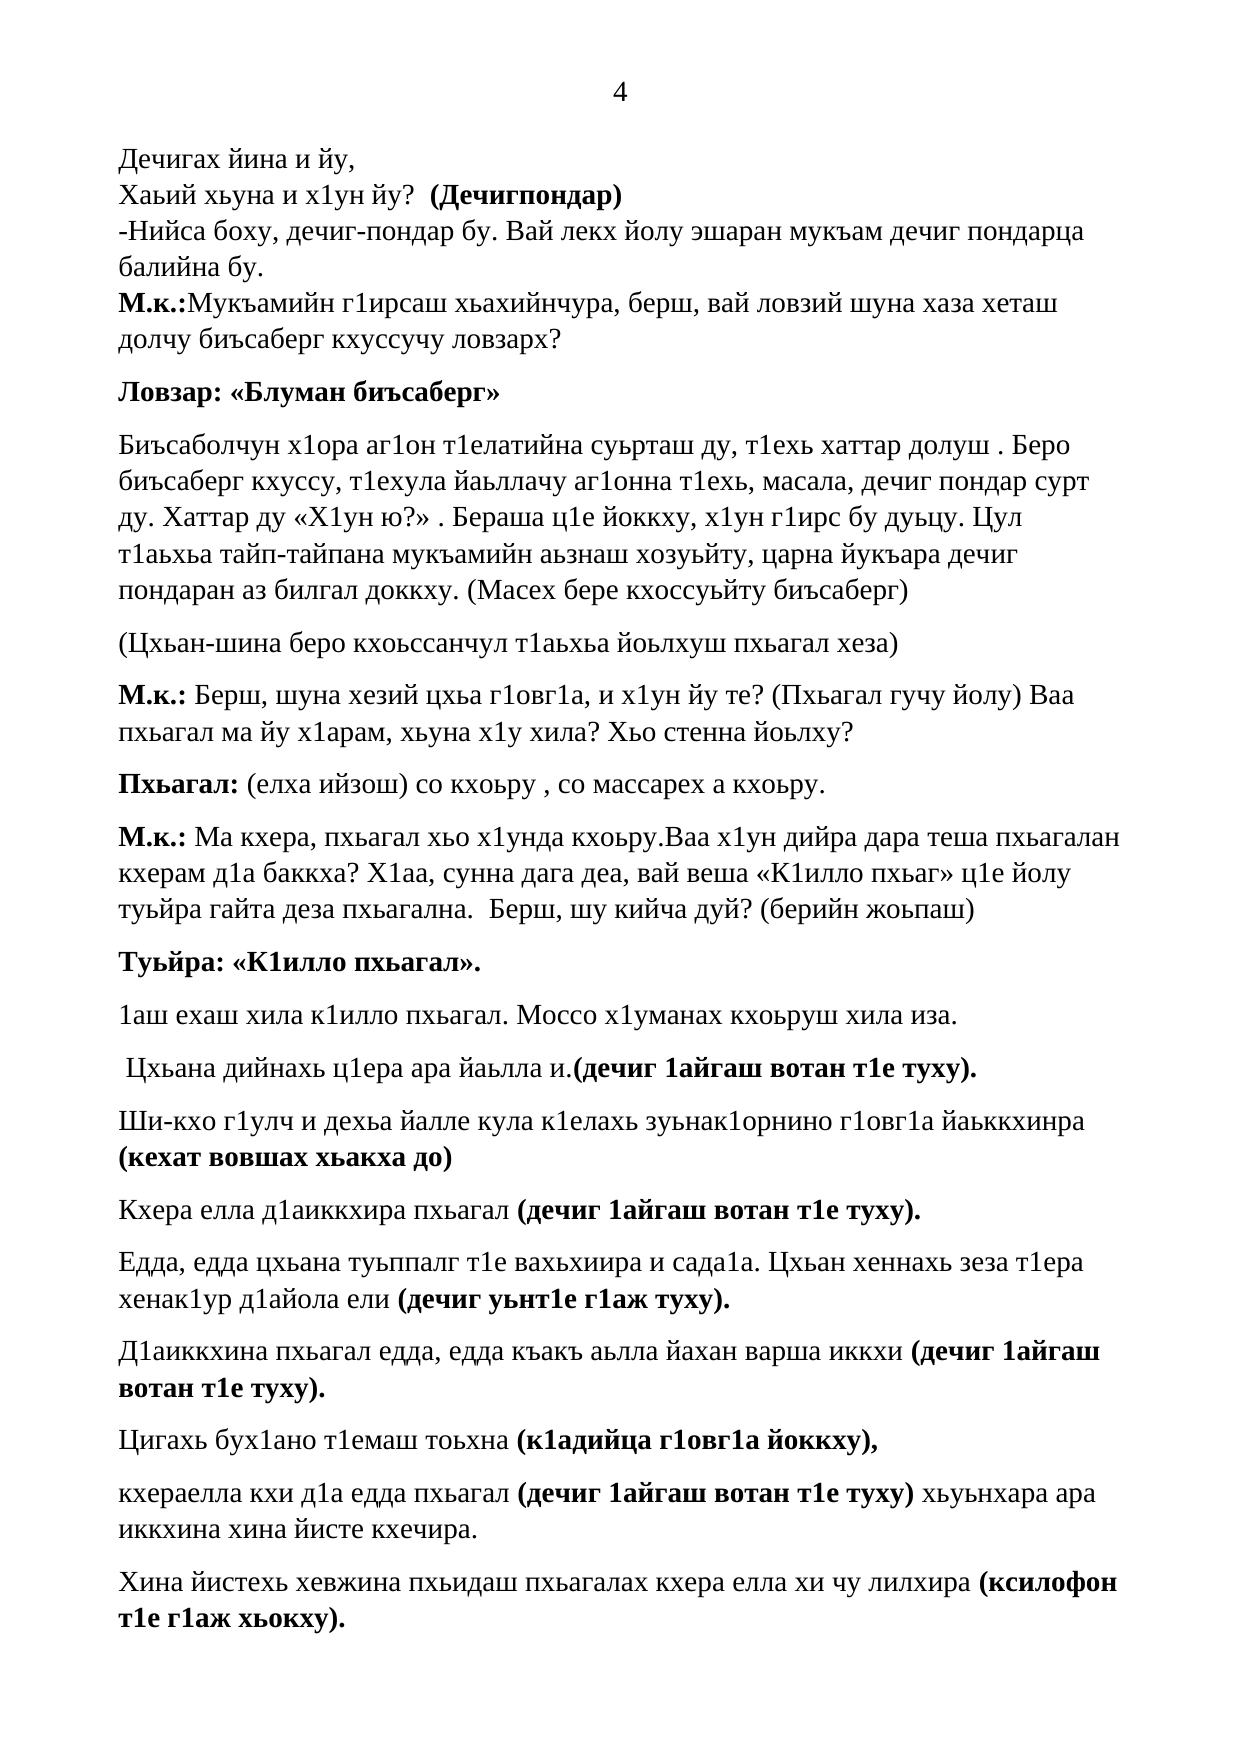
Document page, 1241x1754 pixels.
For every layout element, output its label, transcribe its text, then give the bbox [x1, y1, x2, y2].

text Едда, едда цхьана туьппалг т1е вахьхиира и сада1а. Цхьан хеннахь зеза т1ера хенак1ур д1айола ели (дечиг уьнт1е г1аж туху). [118, 1244, 1122, 1314]
text Дечигах йина и йу, [118, 141, 1122, 174]
text Цигахь бух1ано т1емаш тоьхна (к1адийца г1овг1а йоккху), [118, 1422, 1122, 1456]
text Хина йистехь хевжина пхьидаш пхьагалах кхера елла хи чу лилхира (ксилофон т1е г1аж хьокху). [118, 1564, 1122, 1634]
text Хаьий хьуна и х1ун йу? (Дечигпондар) [118, 177, 1122, 211]
text 1аш ехаш хила к1илло пхьагал. Моссо х1уманах кхоьруш хила иза. [118, 997, 1122, 1031]
text М.к.:Мукъамийн г1ирсаш хьахийнчура, берш, вай ловзий шуна хаза хеташ долчу биъсаберг кхуссучу ловзарх? [118, 286, 1122, 355]
text Д1аиккхина пхьагал едда, едда къакъ аьлла йахан варша иккхи (дечиг 1айгаш вотан т1е туху). [118, 1333, 1122, 1403]
text (Цхьан-шина беро кхоьссанчул т1аьхьа йоьлхуш пхьагал хеза) [118, 625, 1122, 658]
text М.к.: Берш, шуна хезий цхьа г1овг1а, и х1ун йу те? (Пхьагал гучу йолу) Ваа пхьагал ма йу х1арам, хьуна х1у хила? Хьо стенна йоьлху? [118, 677, 1122, 747]
text Биъсаболчун х1ора аг1он т1елатийна суьрташ ду, т1ехь хаттар долуш . Беро биъсаберг кхуссу, т1ехула йаьллачу аг1онна т1ехь, масала, дечиг пондар сурт ду. Хаттар ду «Х1ун ю?» . Бераша ц1е йоккху, х1ун г1ирс бу дуьцу. Цул т1аьхьа тайп-тайпана мукъамийн аьзнаш хозуьйту, царна йукъара дечиг пондаран аз билгал доккху. (Масех бере кхоссуьйту биъсаберг) [118, 427, 1122, 605]
text Ши-кхо г1улч и дехьа йалле кула к1елахь зуьнак1орнино г1овг1а йаьккхинра (кехат вовшах хьакха до) [118, 1103, 1122, 1172]
text Кхера елла д1аиккхира пхьагал (дечиг 1айгаш вотан т1е туху). [118, 1192, 1122, 1225]
text Ловзар: «Блуман биъсаберг» [118, 374, 1122, 408]
text Цхьана дийнахь ц1ера ара йаьлла и.(дечиг 1айгаш вотан т1е туху). [118, 1050, 1122, 1083]
text Туьйра: «К1илло пхьагал». [118, 944, 1122, 978]
text Пхьагал: (елха ийзош) со кхоьру , со массарех а кхоьру. [118, 766, 1122, 800]
text кхераелла кхи д1а едда пхьагал (дечиг 1айгаш вотан т1е туху) хьуьнхара ара иккхина хина йисте кхечира. [118, 1475, 1122, 1545]
text М.к.: Ма кхера, пхьагал хьо х1унда кхоьру.Ваа х1ун дийра дара теша пхьагалан кхерам д1а баккха? Х1аа, сунна дага деа, вай веша «К1илло пхьаг» ц1е йолу туьйра гайта деза пхьагална. Берш, шу кийча дуй? (берийн жоьпаш) [118, 819, 1122, 925]
text -Нийса боху, дечиг-пондар бу. Вай лекх йолу эшаран мукъам дечиг пондарца балийна бу. [118, 213, 1122, 283]
